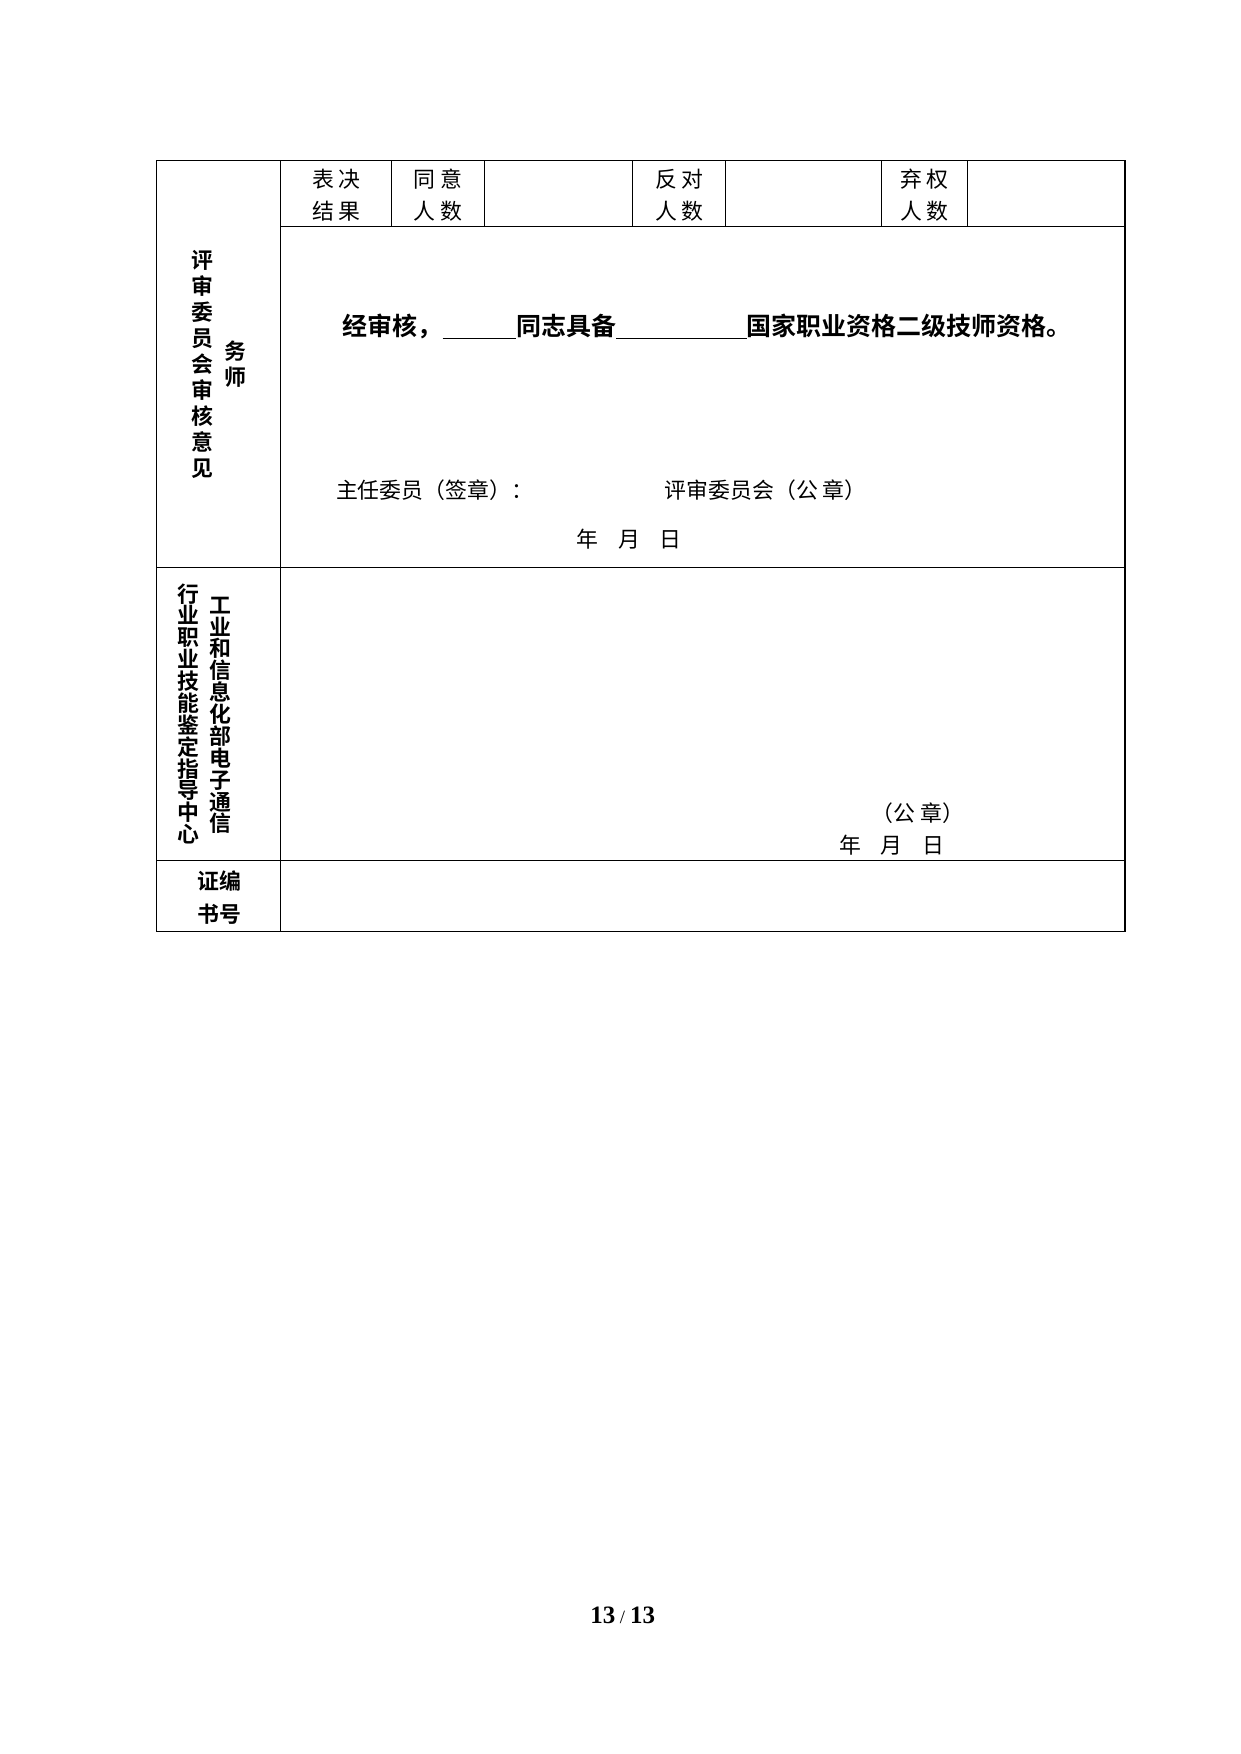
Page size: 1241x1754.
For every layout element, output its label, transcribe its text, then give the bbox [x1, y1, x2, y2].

table_cell 反 对 人 数 [633, 161, 725, 226]
table_cell [726, 161, 881, 226]
table_cell 证编 书号 [157, 861, 280, 931]
table_cell 同 意 人 数 [392, 161, 484, 226]
table_cell （公 章） 年 月 日 [281, 568, 1124, 860]
table_cell 经审核， 同志具备 国家职业资格二级技师资格。 主任委员（签章）： 评审委员会（公 章） 年 月 日 [281, 227, 1124, 567]
table_cell [485, 161, 632, 226]
table_cell 弃 权 人 数 [882, 161, 967, 226]
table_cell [157, 161, 280, 567]
table_cell 工业和信息化部电子通信 行业职业技能鉴定指导中心审核意见 [157, 568, 280, 860]
table_cell 表 决 结 果 [281, 161, 391, 226]
table_cell [968, 161, 1124, 226]
table_cell [281, 861, 1124, 931]
